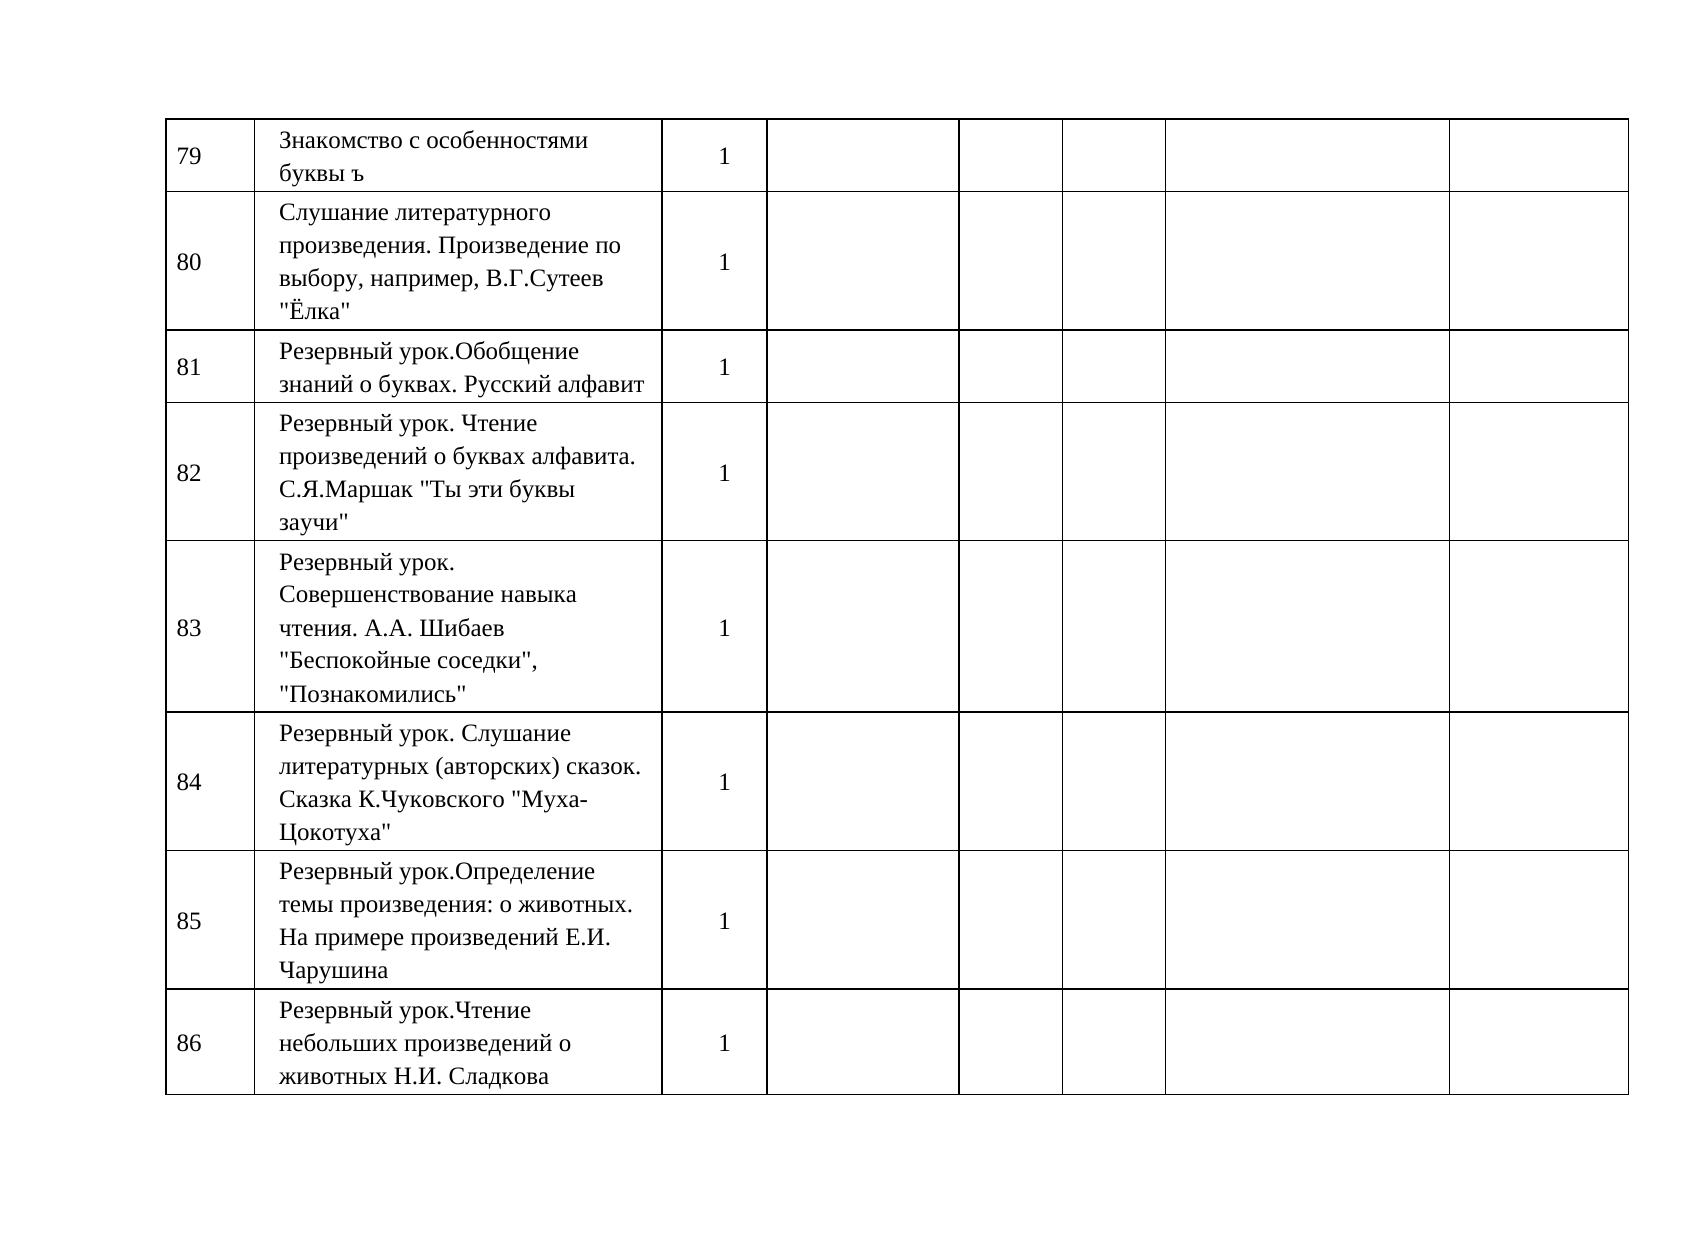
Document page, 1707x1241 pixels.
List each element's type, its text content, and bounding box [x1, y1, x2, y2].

table_cell [1450, 713, 1628, 850]
table_cell [1450, 192, 1628, 329]
table_cell 82 [167, 403, 254, 540]
table_cell [1450, 120, 1628, 191]
table_cell 1 [663, 713, 766, 850]
table_cell [960, 120, 1062, 191]
table_cell [1450, 331, 1628, 401]
table_cell Резервный урок.Обобщение знаний о буквах. Русский алфавит [255, 331, 661, 401]
table_cell Слушание литературного произведения. Произведение по выбору, например, В.Г.Сутеев "Ёлка" [255, 192, 661, 329]
table_cell [1063, 990, 1165, 1093]
table_cell [1166, 713, 1449, 850]
table_cell [768, 120, 958, 191]
table_cell [1166, 851, 1449, 988]
table_cell [768, 403, 958, 540]
table_cell [960, 541, 1062, 711]
table_cell [768, 713, 958, 850]
table_cell [960, 331, 1062, 401]
table_cell [768, 851, 958, 988]
table_cell Резервный урок. Слушание литературных (авторских) сказок. Сказка К.Чуковского "Муха-Цокотуха" [255, 713, 661, 850]
table_cell [1063, 331, 1165, 401]
table_cell [1450, 990, 1628, 1093]
table_cell [960, 990, 1062, 1093]
table_cell [1063, 713, 1165, 850]
table_cell 83 [167, 541, 254, 711]
table_cell [960, 403, 1062, 540]
table_cell [1166, 990, 1449, 1093]
table_cell [768, 990, 958, 1093]
table_cell [768, 541, 958, 711]
table_cell 85 [167, 851, 254, 988]
table_cell [1450, 851, 1628, 988]
table_cell Резервный урок.Чтение небольших произведений о животных Н.И. Сладкова [255, 990, 661, 1093]
table_cell 86 [167, 990, 254, 1093]
table_cell [960, 192, 1062, 329]
table_cell 84 [167, 713, 254, 850]
table_cell 79 [167, 120, 254, 191]
table_cell 1 [663, 403, 766, 540]
table_cell [1166, 192, 1449, 329]
table_cell [1166, 403, 1449, 540]
table_cell 80 [167, 192, 254, 329]
table_cell 1 [663, 192, 766, 329]
table_cell [768, 192, 958, 329]
table_cell [1166, 541, 1449, 711]
table_cell [768, 331, 958, 401]
table_cell [1063, 403, 1165, 540]
table_cell [1063, 541, 1165, 711]
table_cell Знакомство с особенностями буквы ъ [255, 120, 661, 191]
table_cell Резервный урок. Чтение произведений о буквах алфавита. С.Я.Маршак "Ты эти буквы заучи" [255, 403, 661, 540]
table_cell [1063, 120, 1165, 191]
table_cell 1 [663, 990, 766, 1093]
table_cell Резервный урок. Совершенствование навыка чтения. А.А. Шибаев "Беспокойные соседки", "Познакомились" [255, 541, 661, 711]
table_cell 81 [167, 331, 254, 401]
table_cell 1 [663, 120, 766, 191]
table_cell [960, 851, 1062, 988]
table_cell [1450, 403, 1628, 540]
table_cell 1 [663, 331, 766, 401]
table_cell [1063, 851, 1165, 988]
table_cell Резервный урок.Определение темы произведения: о животных. На примере произведений Е.И. Чарушина [255, 851, 661, 988]
table_cell 1 [663, 851, 766, 988]
table_cell [1166, 120, 1449, 191]
table_cell [960, 713, 1062, 850]
table_cell 1 [663, 541, 766, 711]
table_cell [1063, 192, 1165, 329]
table_cell [1450, 541, 1628, 711]
table_cell [1166, 331, 1449, 401]
